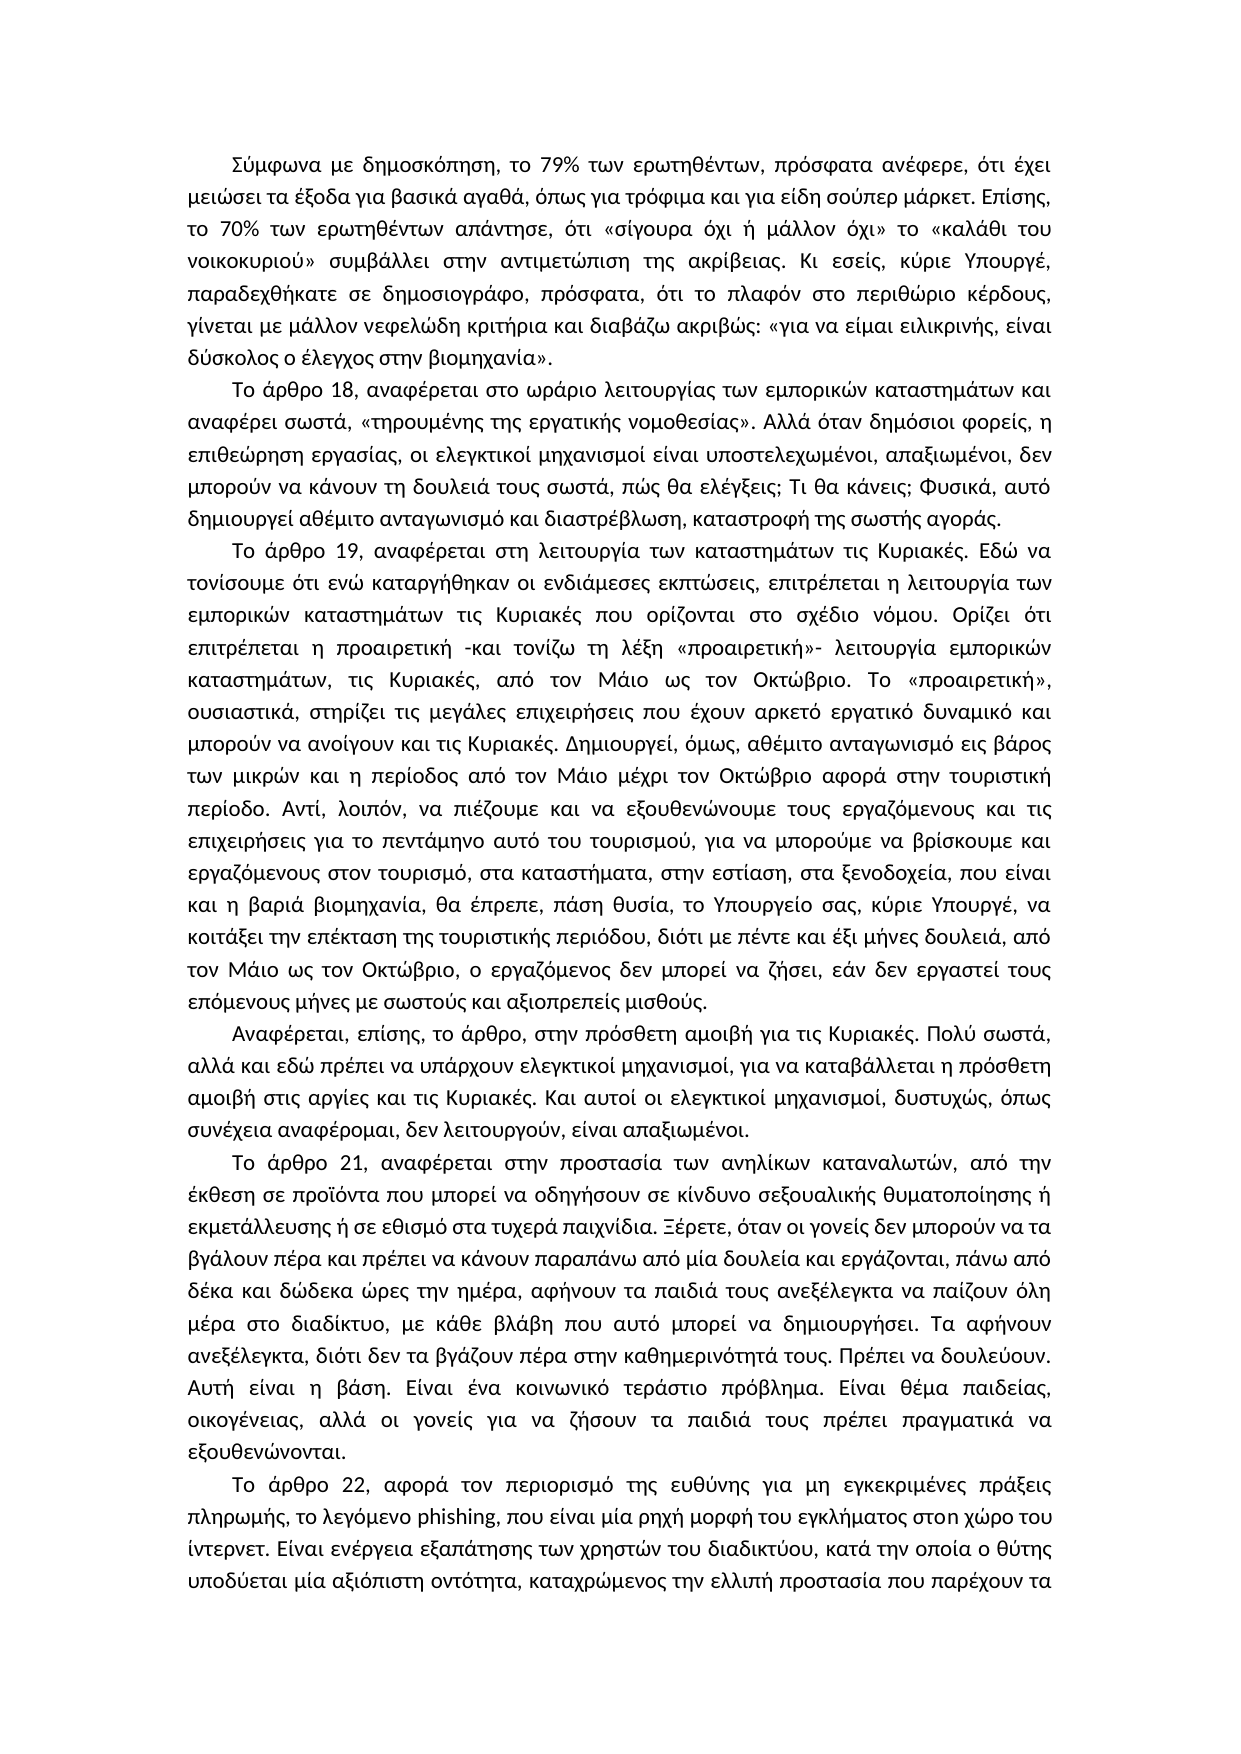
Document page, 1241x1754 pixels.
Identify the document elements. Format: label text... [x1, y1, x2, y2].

text Αναφέρεται, επίσης, το άρθρο, στην πρόσθετη αμοιβή για τις Κυριακές. Πολύ σωστά, αλλά και εδώ πρέπει να υπάρχουν ελεγκτικοί μηχανισμοί, για να καταβάλλεται η πρόσθετη αμοιβή στις αργίες και τις Κυριακές. Και αυτοί οι ελεγκτικοί μηχανισμοί, δυστυχώς, όπως συνέχεια αναφέρομαι, δεν λειτουργούν, είναι απαξιωμένοι. [187, 1019, 1053, 1144]
text Το άρθρο 18, αναφέρεται στο ωράριο λειτουργίας των εμπορικών καταστημάτων και αναφέρει σωστά, «τηρουμένης της εργατικής νομοθεσίας». Αλλά όταν δημόσιοι φορείς, η επιθεώρηση εργασίας, οι ελεγκτικοί μηχανισμοί είναι υποστελεχωμένοι, απαξιωμένοι, δεν μπορούν να κάνουν τη δουλειά τους σωστά, πώς θα ελέγξεις; Τι θα κάνεις; Φυσικά, αυτό δημιουργεί αθέμιτο ανταγωνισμό και διαστρέβλωση, καταστροφή της σωστής αγοράς. [187, 375, 1053, 532]
text Το άρθρο 21, αναφέρεται στην προστασία των ανηλίκων καταναλωτών, από την έκθεση σε προϊόντα που μπορεί να οδηγήσουν σε κίνδυνο σεξουαλικής θυματοποίησης ή εκμετάλλευσης ή σε εθισμό στα τυχερά παιχνίδια. Ξέρετε, όταν οι γονείς δεν μπορούν να τα βγάλουν πέρα και πρέπει να κάνουν παραπάνω από μία δουλεία και εργάζονται, πάνω από δέκα και δώδεκα ώρες την ημέρα, αφήνουν τα παιδιά τους ανεξέλεγκτα να παίζουν όλη μέρα στο διαδίκτυο, με κάθε βλάβη που αυτό μπορεί να δημιουργήσει. Τα αφήνουν ανεξέλεγκτα, διότι δεν τα βγάζουν πέρα στην καθημερινότητά τους. Πρέπει να δουλεύουν. Αυτή είναι η βάση. Είναι ένα κοινωνικό τεράστιο πρόβλημα. Είναι θέμα παιδείας, οικογένειας, αλλά οι γονείς για να ζήσουν τα παιδιά τους πρέπει πραγματικά να εξουθενώνονται. [187, 1148, 1053, 1466]
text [187, 1470, 1053, 1594]
text Σύμφωνα με δημοσκόπηση, το 79% των ερωτηθέντων, πρόσφατα ανέφερε, ότι έχει μειώσει τα έξοδα για βασικά αγαθά, όπως για τρόφιμα και για είδη σούπερ μάρκετ. Επίσης, το 70% των ερωτηθέντων απάντησε, ότι «σίγουρα όχι ή μάλλον όχι» το «καλάθι του νοικοκυριού» συμβάλλει στην αντιμετώπιση της ακρίβειας. Κι εσείς, κύριε Υπουργέ, παραδεχθήκατε σε δημοσιογράφο, πρόσφατα, ότι το πλαφόν στο περιθώριο κέρδους, γίνεται με μάλλον νεφελώδη κριτήρια και διαβάζω ακριβώς: «για να είμαι ειλικρινής, είναι δύσκολος ο έλεγχος στην βιομηχανία». [187, 150, 1053, 371]
text Το άρθρο 19, αναφέρεται στη λειτουργία των καταστημάτων τις Κυριακές. Εδώ να τονίσουμε ότι ενώ καταργήθηκαν οι ενδιάμεσες εκπτώσεις, επιτρέπεται η λειτουργία των εμπορικών καταστημάτων τις Κυριακές που ορίζονται στο σχέδιο νόμου. Ορίζει ότι επιτρέπεται η προαιρετική -και τονίζω τη λέξη «προαιρετική»- λειτουργία εμπορικών καταστημάτων, τις Κυριακές, από τον Μάιο ως τον Οκτώβριο. Το «προαιρετική», ουσιαστικά, στηρίζει τις μεγάλες επιχειρήσεις που έχουν αρκετό εργατικό δυναμικό και μπορούν να ανοίγουν και τις Κυριακές. Δημιουργεί, όμως, αθέμιτο ανταγωνισμό εις βάρος των μικρών και η περίοδος από τον Μάιο μέχρι τον Οκτώβριο αφορά στην τουριστική περίοδο. Αντί, λοιπόν, να πιέζουμε και να εξουθενώνουμε τους εργαζόμενους και τις επιχειρήσεις για το πεντάμηνο αυτό του τουρισμού, για να μπορούμε να βρίσκουμε και εργαζόμενους στον τουρισμό, στα καταστήματα, στην εστίαση, στα ξενοδοχεία, που είναι και η βαριά βιομηχανία, θα έπρεπε, πάση θυσία, το Υπουργείο σας, κύριε Υπουργέ, να κοιτάξει την επέκταση της τουριστικής περιόδου, διότι με πέντε και έξι μήνες δουλειά, από τον Μάιο ως τον Οκτώβριο, ο εργαζόμενος δεν μπορεί να ζήσει, εάν δεν εργαστεί τους επόμενους μήνες με σωστούς και αξιοπρεπείς μισθούς. [187, 536, 1053, 1015]
